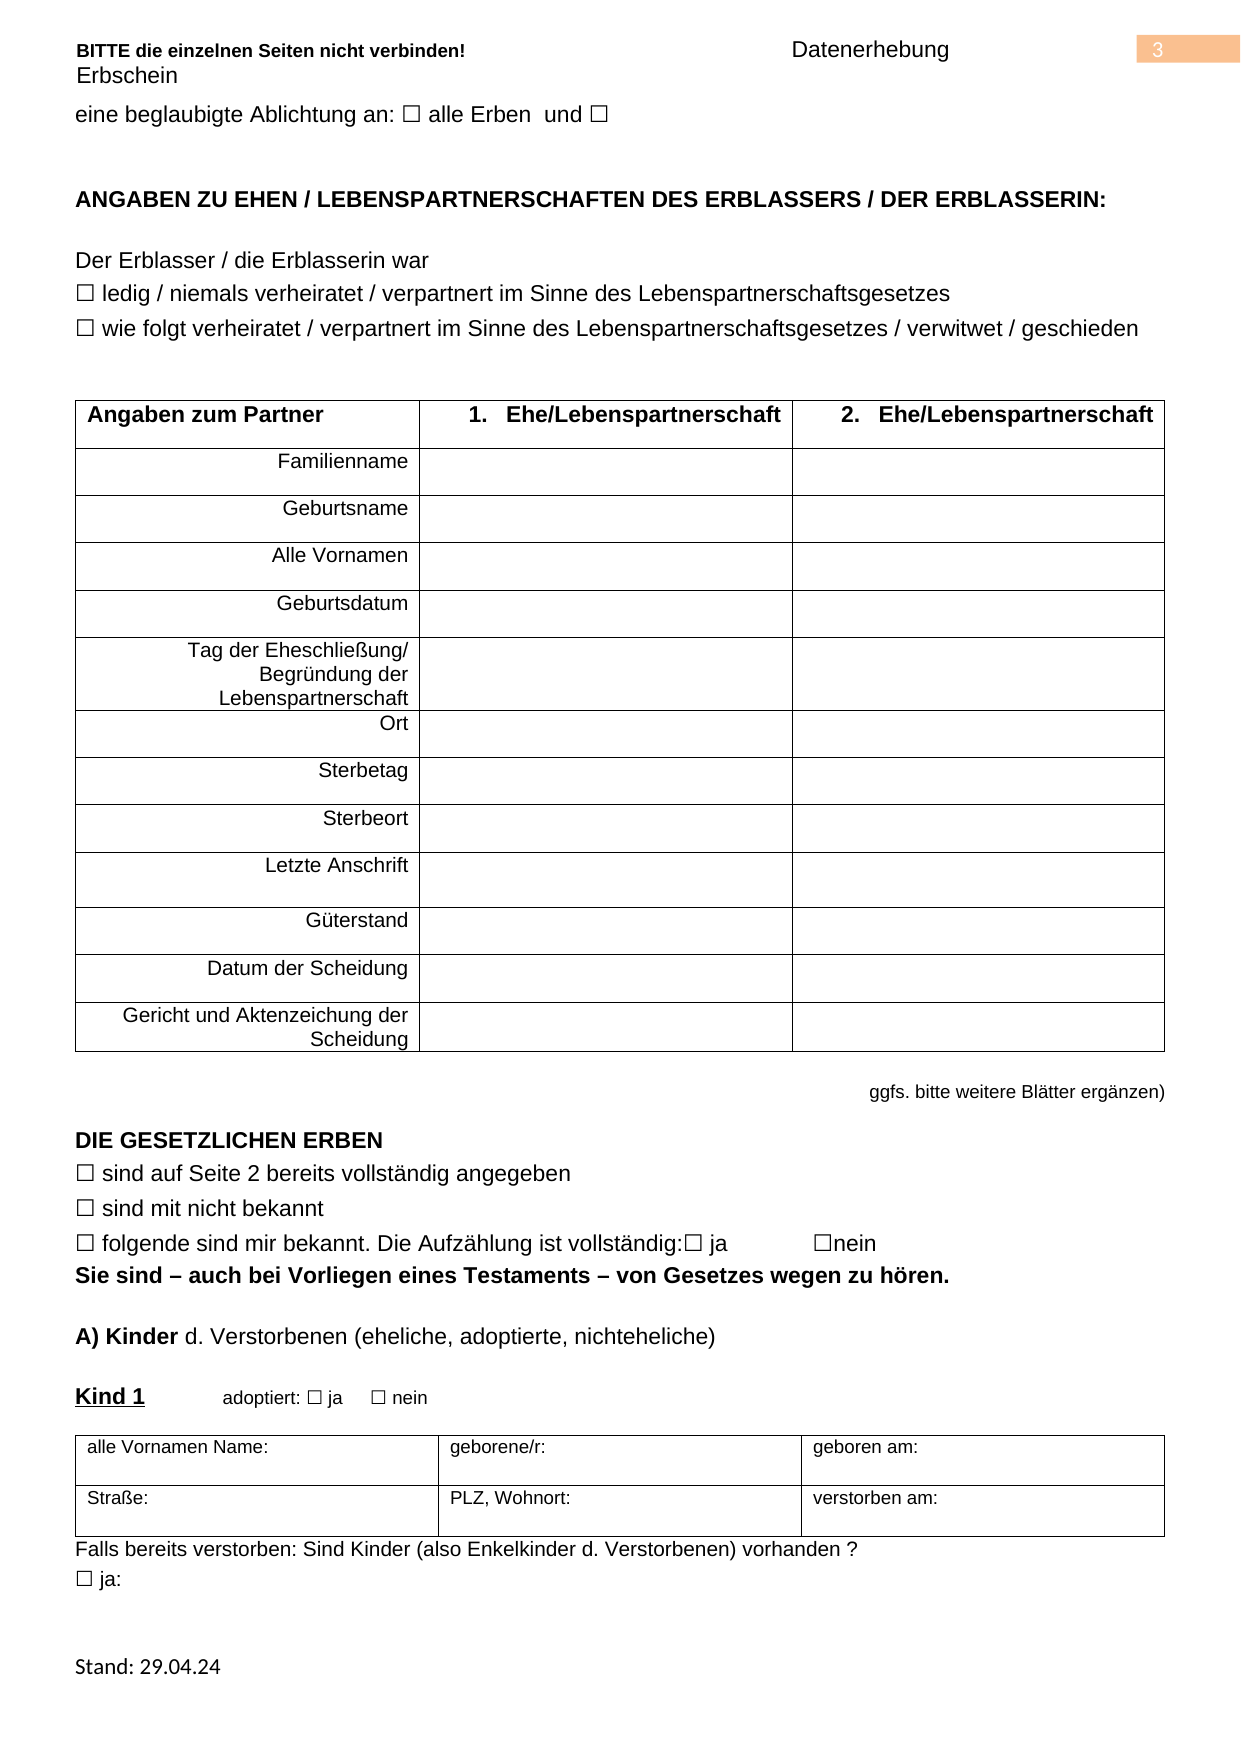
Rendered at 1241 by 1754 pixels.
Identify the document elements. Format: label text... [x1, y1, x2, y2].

table_cell [420, 449, 792, 495]
table_cell [793, 496, 1164, 542]
table_cell [420, 908, 792, 954]
table_cell Alle Vornamen [76, 543, 419, 589]
table_cell [420, 711, 792, 757]
table_cell Datum der Scheidung [76, 955, 419, 1002]
table_cell [420, 496, 792, 542]
table_cell Tag der Eheschließung/ Begründung der Lebenspartnerschaft [76, 638, 419, 710]
table_cell Straße: [76, 1486, 438, 1536]
table_cell [793, 638, 1164, 710]
table_cell [420, 591, 792, 637]
text ANGABEN ZU EHEN / LEBENSPARTNERSCHAFTEN DES ERBLASSERS / DER ERBLASSERIN: Der Erblasser / die Erblasserin war ledig / niemals verheiratet / verpartnert im Sinne des Lebenspartnerschaftsgesetzes wie folgt verheiratet / verpartnert im Sinne des Lebenspartnerschaftsgesetzes / verwitwet / geschieden [75, 186, 1165, 375]
table_cell Familienname [76, 449, 419, 495]
table_cell Sterbeort [76, 805, 419, 852]
table_cell Letzte Anschrift [76, 853, 419, 907]
table_cell PLZ, Wohnort: [439, 1486, 801, 1536]
table_cell [793, 853, 1164, 907]
table_header geboren am: [802, 1436, 1164, 1485]
text ggfs. bitte weitere Blätter ergänzen) [75, 1052, 1165, 1103]
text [75, 98, 1165, 161]
table_cell [793, 543, 1164, 589]
table_cell [793, 758, 1164, 804]
table_cell [793, 908, 1164, 954]
table_cell [420, 853, 792, 907]
table_cell [793, 449, 1164, 495]
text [75, 1537, 1165, 1593]
table_cell verstorben am: [802, 1486, 1164, 1536]
table_cell Ort [76, 711, 419, 757]
table_cell Güterstand [76, 908, 419, 954]
table_cell [420, 638, 792, 710]
table_cell Geburtsname [76, 496, 419, 542]
table_cell [793, 955, 1164, 1002]
text DIE GESETZLICHEN ERBEN sind auf Seite 2 bereits vollständig angegeben sind mit nicht bekannt folgende sind mir bekannt. Die Aufzählung ist vollständig: ja nein Sie sind – auch bei Vorliegen eines Testaments – von Gesetzes wegen zu hören. A) Kinder d. Verstorbenen (eheliche, adoptierte, nichteheliche) Kind 1 adoptiert: ja nein [75, 1127, 1165, 1410]
table_header alle Vornamen Name: [76, 1436, 438, 1485]
table_cell Gericht und Aktenzeichung der Scheidung [76, 1003, 419, 1051]
table_cell [420, 1003, 792, 1051]
table_cell [793, 711, 1164, 757]
table_cell [420, 955, 792, 1002]
table_cell Geburtsdatum [76, 591, 419, 637]
table_cell Sterbetag [76, 758, 419, 804]
table_cell [420, 758, 792, 804]
table_cell [793, 805, 1164, 852]
table_header Ehe/Lebenspartnerschaft [793, 401, 1164, 448]
table_header Angaben zum Partner [76, 401, 419, 448]
table_cell [420, 543, 792, 589]
table_cell [420, 805, 792, 852]
table_header Ehe/Lebenspartnerschaft [420, 401, 792, 448]
table_cell [793, 591, 1164, 637]
table_cell [793, 1003, 1164, 1051]
table_header geborene/r: [439, 1436, 801, 1485]
